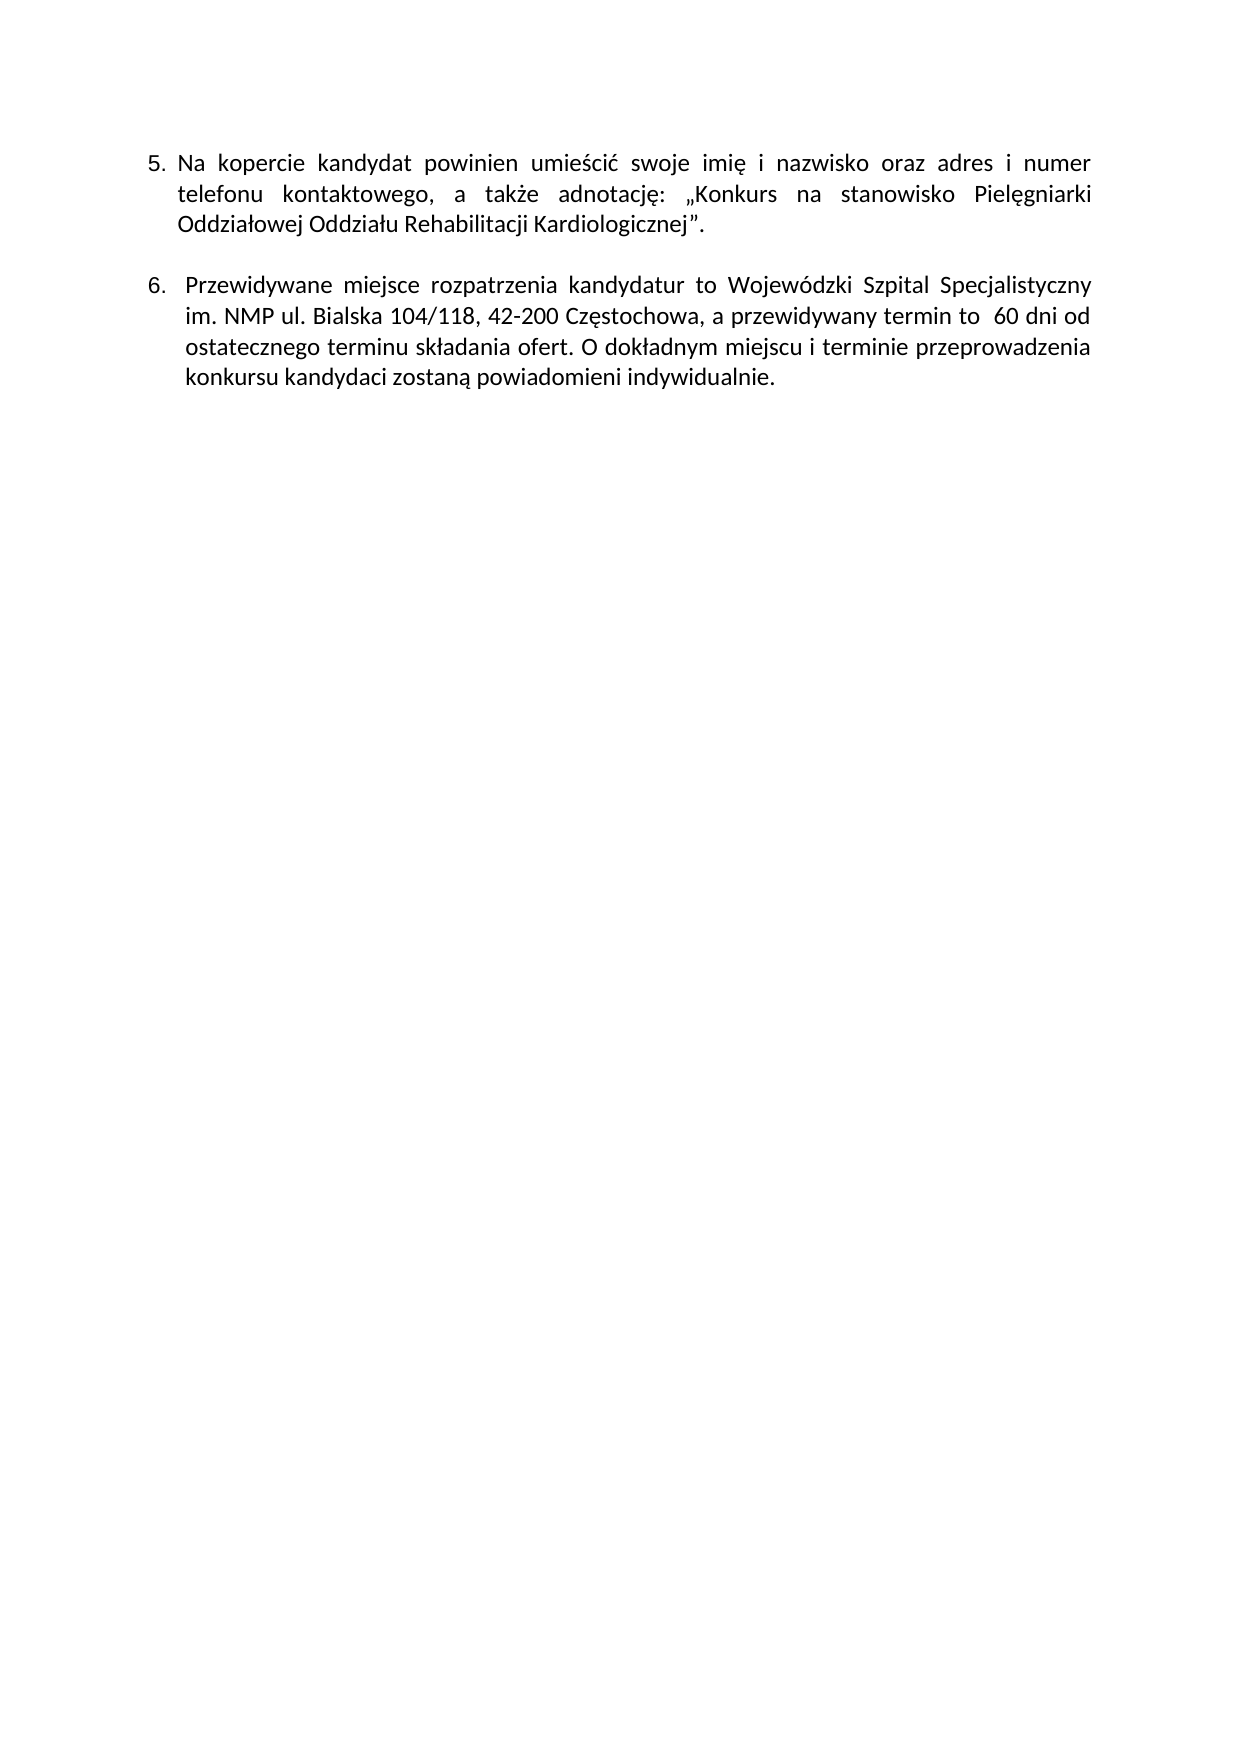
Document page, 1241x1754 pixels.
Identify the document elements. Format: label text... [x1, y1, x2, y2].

list Na kopercie kandydat powinien umieścić swoje imię i nazwisko oraz adres i numer telefonu kontaktowego, a także adnotację: „Konkurs na stanowisko Pielęgniarki Oddziałowej Oddziału Rehabilitacji Kardiologicznej”. [148, 148, 1093, 239]
list Przewidywane miejsce rozpatrzenia kandydatur to Wojewódzki Szpital Specjalistyczny im. NMP ul. Bialska 104/118, 42-200 Częstochowa, a przewidywany termin to 60 dni od ostatecznego terminu składania ofert. O dokładnym miejscu i terminie przeprowadzenia konkursu kandydaci zostaną powiadomieni indywidualnie. [148, 270, 1093, 392]
